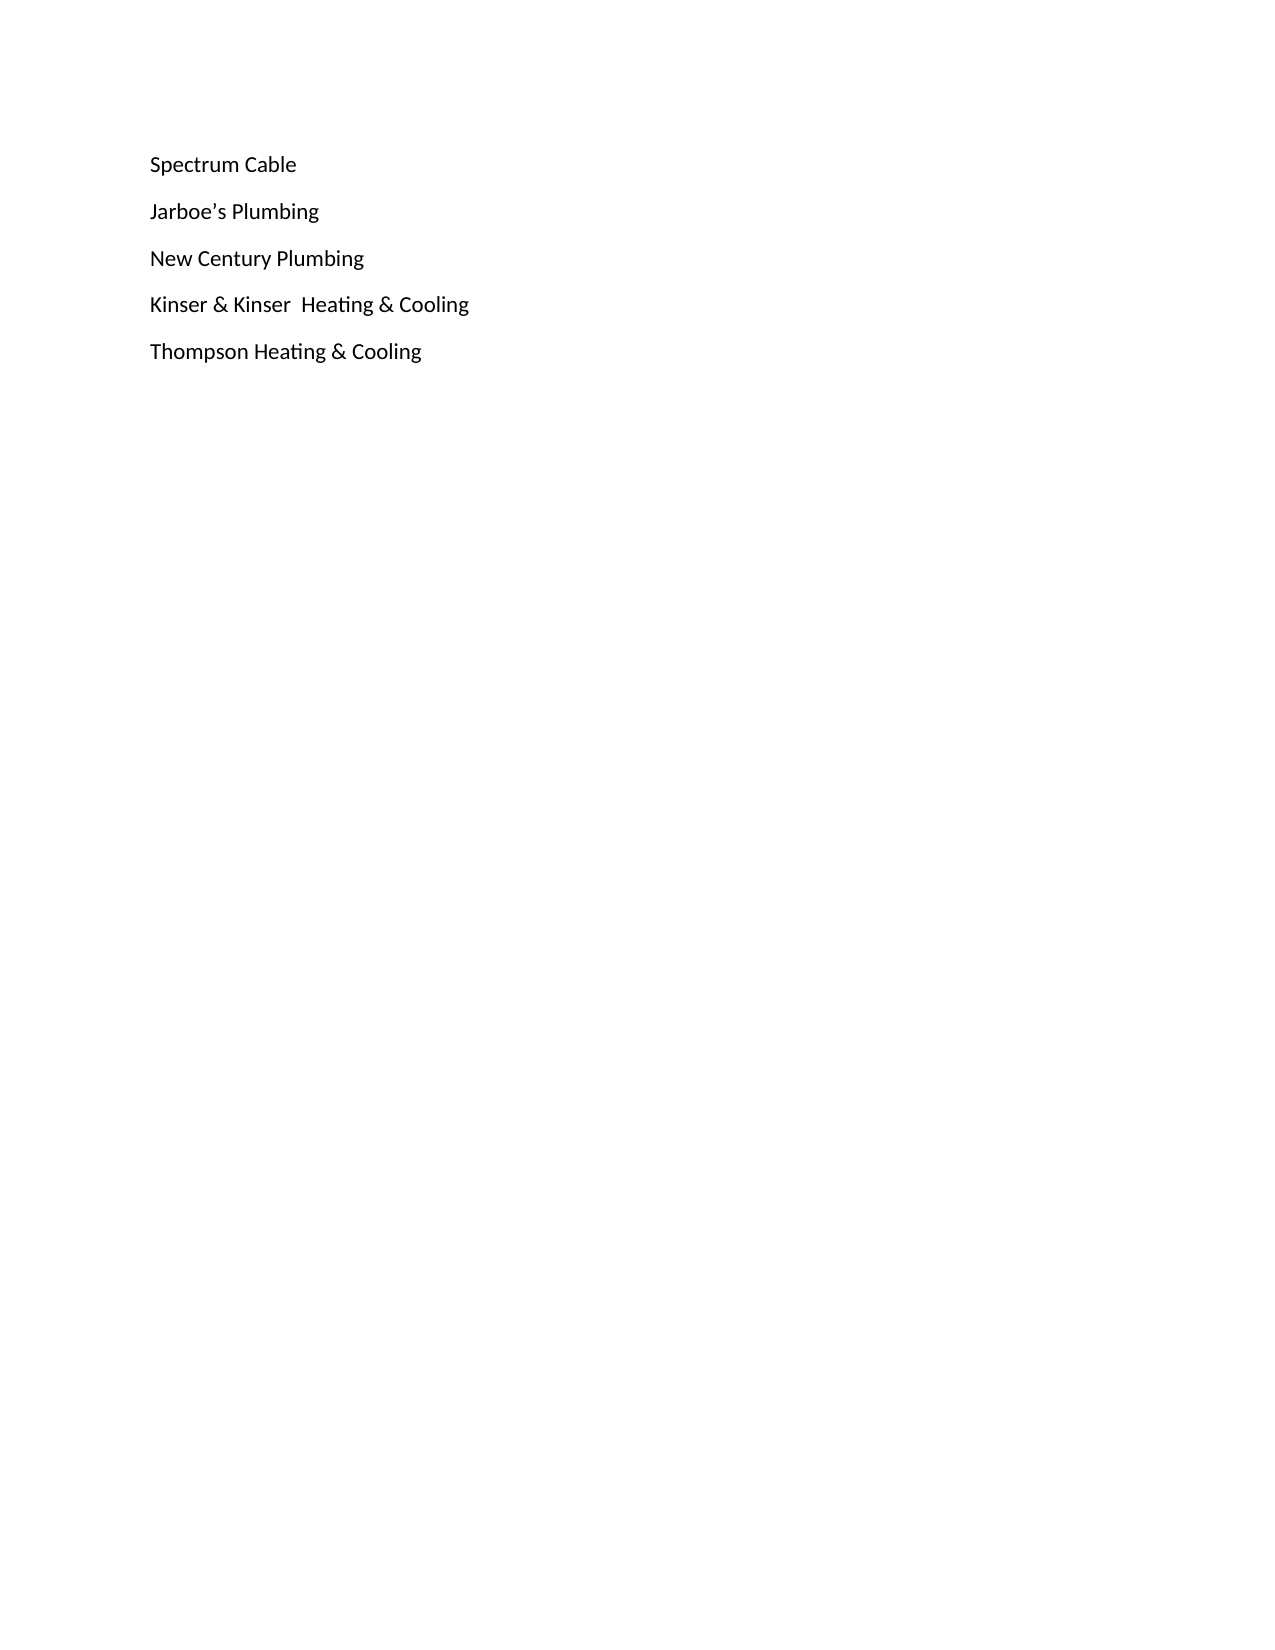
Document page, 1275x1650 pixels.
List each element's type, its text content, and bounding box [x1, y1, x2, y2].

text Kinser & Kinser Heating & Cooling [150, 291, 1125, 319]
text Spectrum Cable [150, 150, 1125, 178]
text Thompson Heating & Cooling [150, 337, 1125, 366]
text New Century Plumbing [150, 244, 1125, 272]
text Jarboe’s Plumbing [150, 197, 1125, 225]
